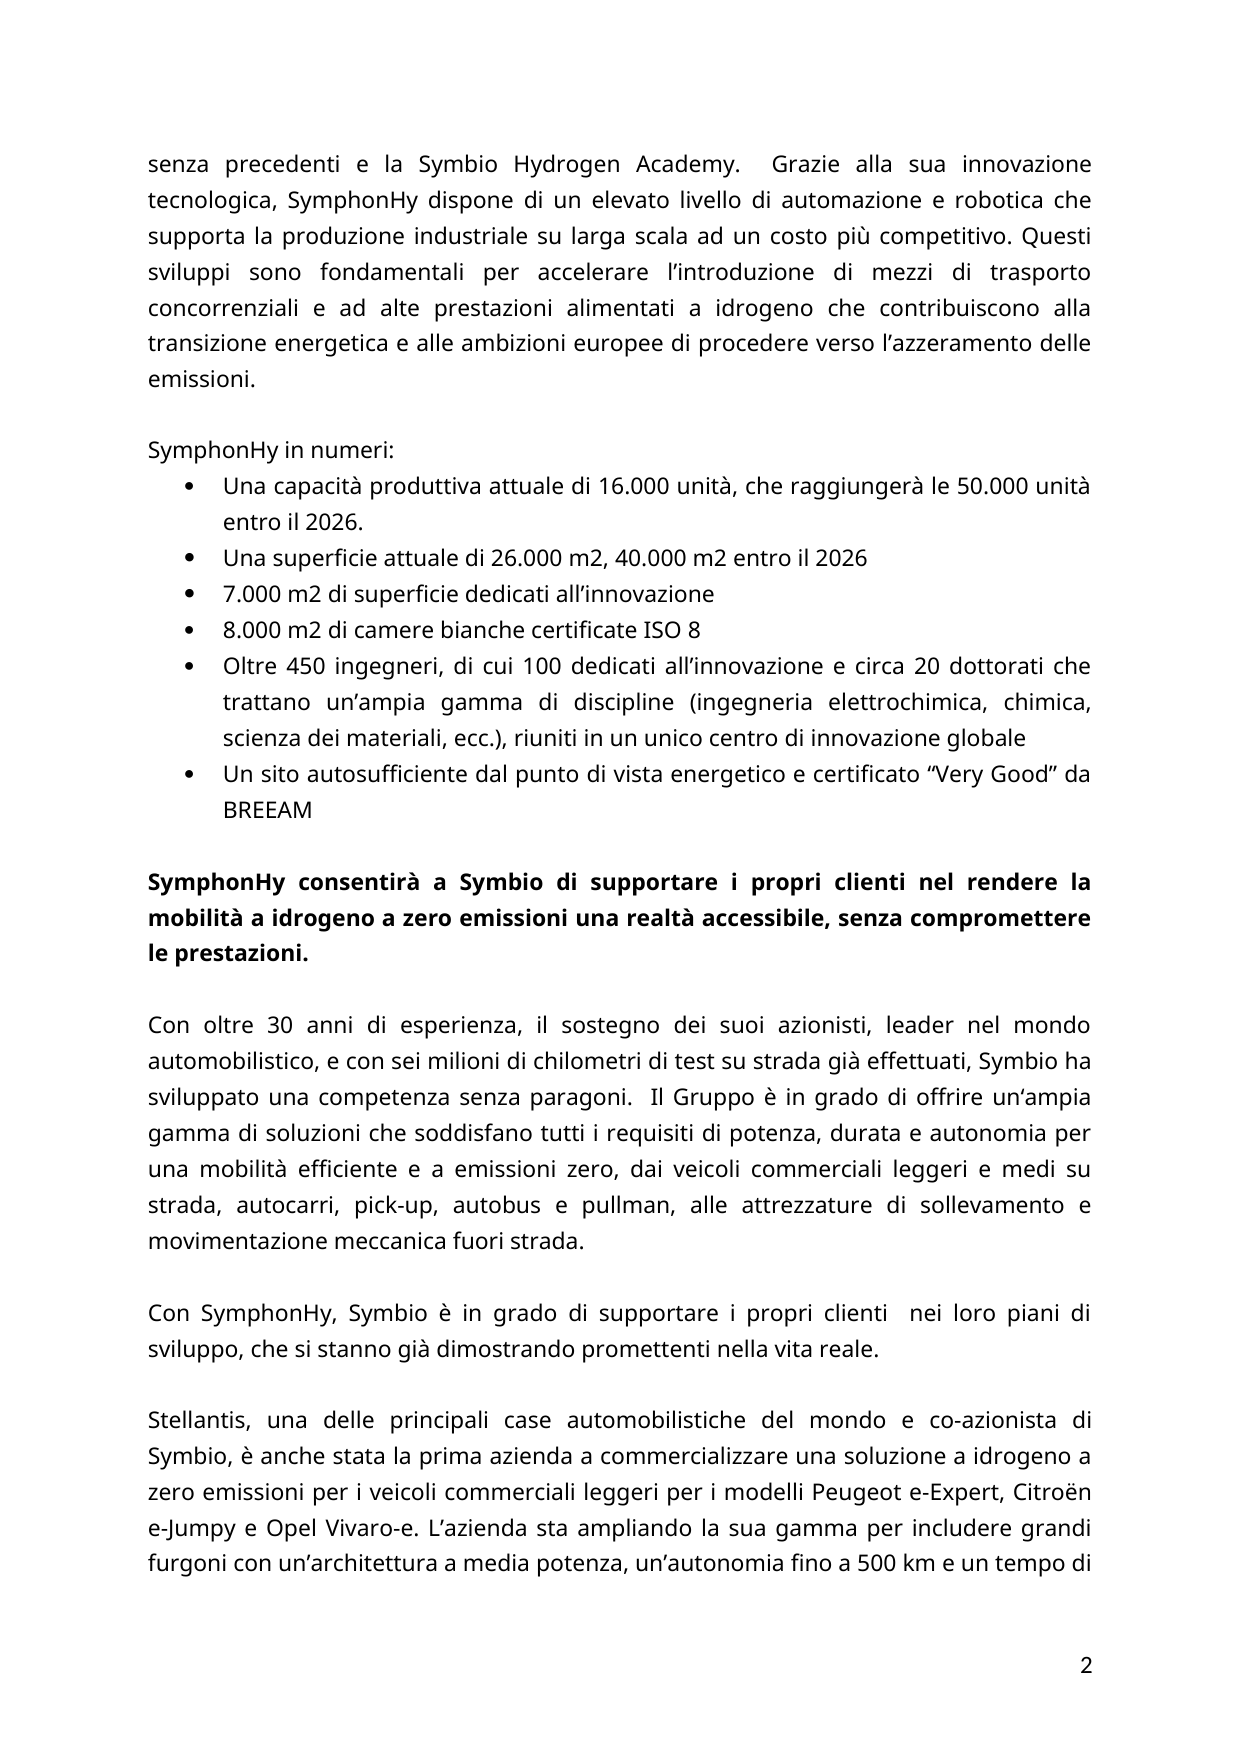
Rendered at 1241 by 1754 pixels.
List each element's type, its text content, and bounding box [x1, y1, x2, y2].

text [148, 1404, 1093, 1579]
list 8.000 m2 di camere bianche certificate ISO 8 [185, 614, 1093, 645]
text SymphonHy in numeri: [148, 434, 1093, 466]
list Oltre 450 ingegneri, di cui 100 dedicati all’innovazione e circa 20 dottorati che trattano un’ampia gamma di discipline (ingegneria elettrochimica, chimica, scienza dei materiali, ecc.), riuniti in un unico centro di innovazione globale [185, 650, 1093, 753]
text Con SymphonHy, Symbio è in grado di supportare i propri clienti nei loro piani di sviluppo, che si stanno già dimostrando promettenti nella vita reale. [148, 1297, 1093, 1364]
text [148, 148, 1093, 394]
list 7.000 m2 di superficie dedicati all’innovazione [185, 578, 1093, 609]
list Una superficie attuale di 26.000 m2, 40.000 m2 entro il 2026 [185, 542, 1093, 573]
list Una capacità produttiva attuale di 16.000 unità, che raggiungerà le 50.000 unità entro il 2026. [185, 470, 1093, 537]
text Con oltre 30 anni di esperienza, il sostegno dei suoi azionisti, leader nel mondo automobilistico, e con sei milioni di chilometri di test su strada già effettuati, Symbio ha sviluppato una competenza senza paragoni. Il Gruppo è in grado di offrire un‘ampia gamma di soluzioni che soddisfano tutti i requisiti di potenza, durata e autonomia per una mobilità efficiente e a emissioni zero, dai veicoli commerciali leggeri e medi su strada, autocarri, pick-up, autobus e pullman, alle attrezzature di sollevamento e movimentazione meccanica fuori strada. [148, 1009, 1093, 1256]
text SymphonHy consentirà a Symbio di supportare i propri clienti nel rendere la mobilità a idrogeno a zero emissioni una realtà accessibile, senza compromettere le prestazioni. [148, 866, 1093, 969]
list Un sito autosufficiente dal punto di vista energetico e certificato “Very Good” da BREEAM [185, 758, 1093, 825]
